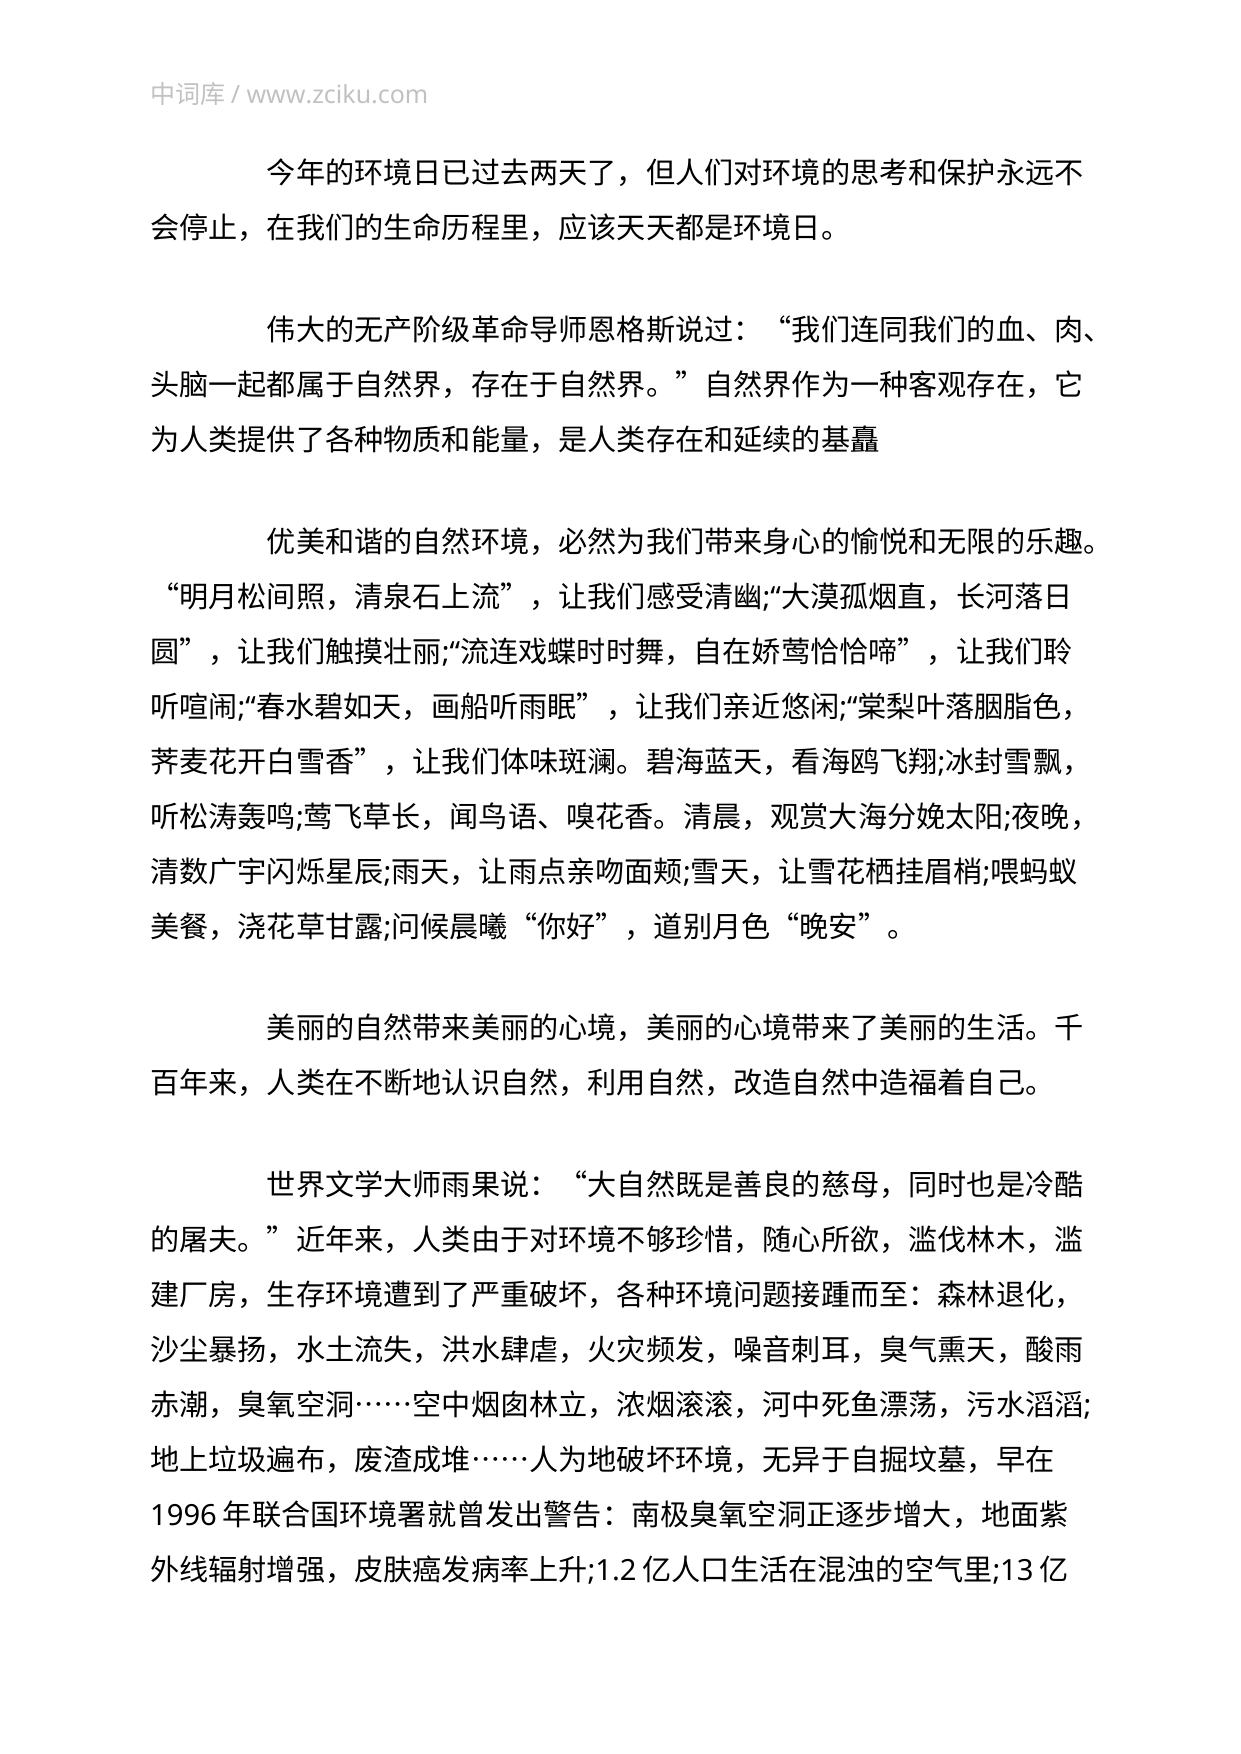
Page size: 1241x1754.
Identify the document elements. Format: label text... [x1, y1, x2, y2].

text 伟大的无产阶级革命导师恩格斯说过：“我们连同我们的血、肉、头脑一起都属于自然界，存在于自然界。”自然界作为一种客观存在，它为人类提供了各种物质和能量，是人类存在和延续的基矗 [150, 307, 1090, 459]
text 今年的环境日已过去两天了，但人们对环境的思考和保护永远不会停止，在我们的生命历程里，应该天天都是环境日。 [150, 150, 1090, 247]
text 美丽的自然带来美丽的心境，美丽的心境带来了美丽的生活。千百年来，人类在不断地认识自然，利用自然，改造自然中造福着自己。 [150, 1005, 1090, 1102]
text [150, 1162, 1090, 1589]
text 优美和谐的自然环境，必然为我们带来身心的愉悦和无限的乐趣。“明月松间照，清泉石上流”，让我们感受清幽;“大漠孤烟直，长河落日圆”，让我们触摸壮丽;“流连戏蝶时时舞，自在娇莺恰恰啼”，让我们聆听喧闹;“春水碧如天，画船听雨眠”，让我们亲近悠闲;“棠梨叶落胭脂色，荠麦花开白雪香”，让我们体味斑澜。碧海蓝天，看海鸥飞翔;冰封雪飘，听松涛轰鸣;莺飞草长，闻鸟语、嗅花香。清晨，观赏大海分娩太阳;夜晚，清数广宇闪烁星辰;雨天，让雨点亲吻面颊;雪天，让雪花栖挂眉梢;喂蚂蚁美餐，浇花草甘露;问候晨曦“你好”，道别月色“晚安”。 [150, 518, 1090, 946]
